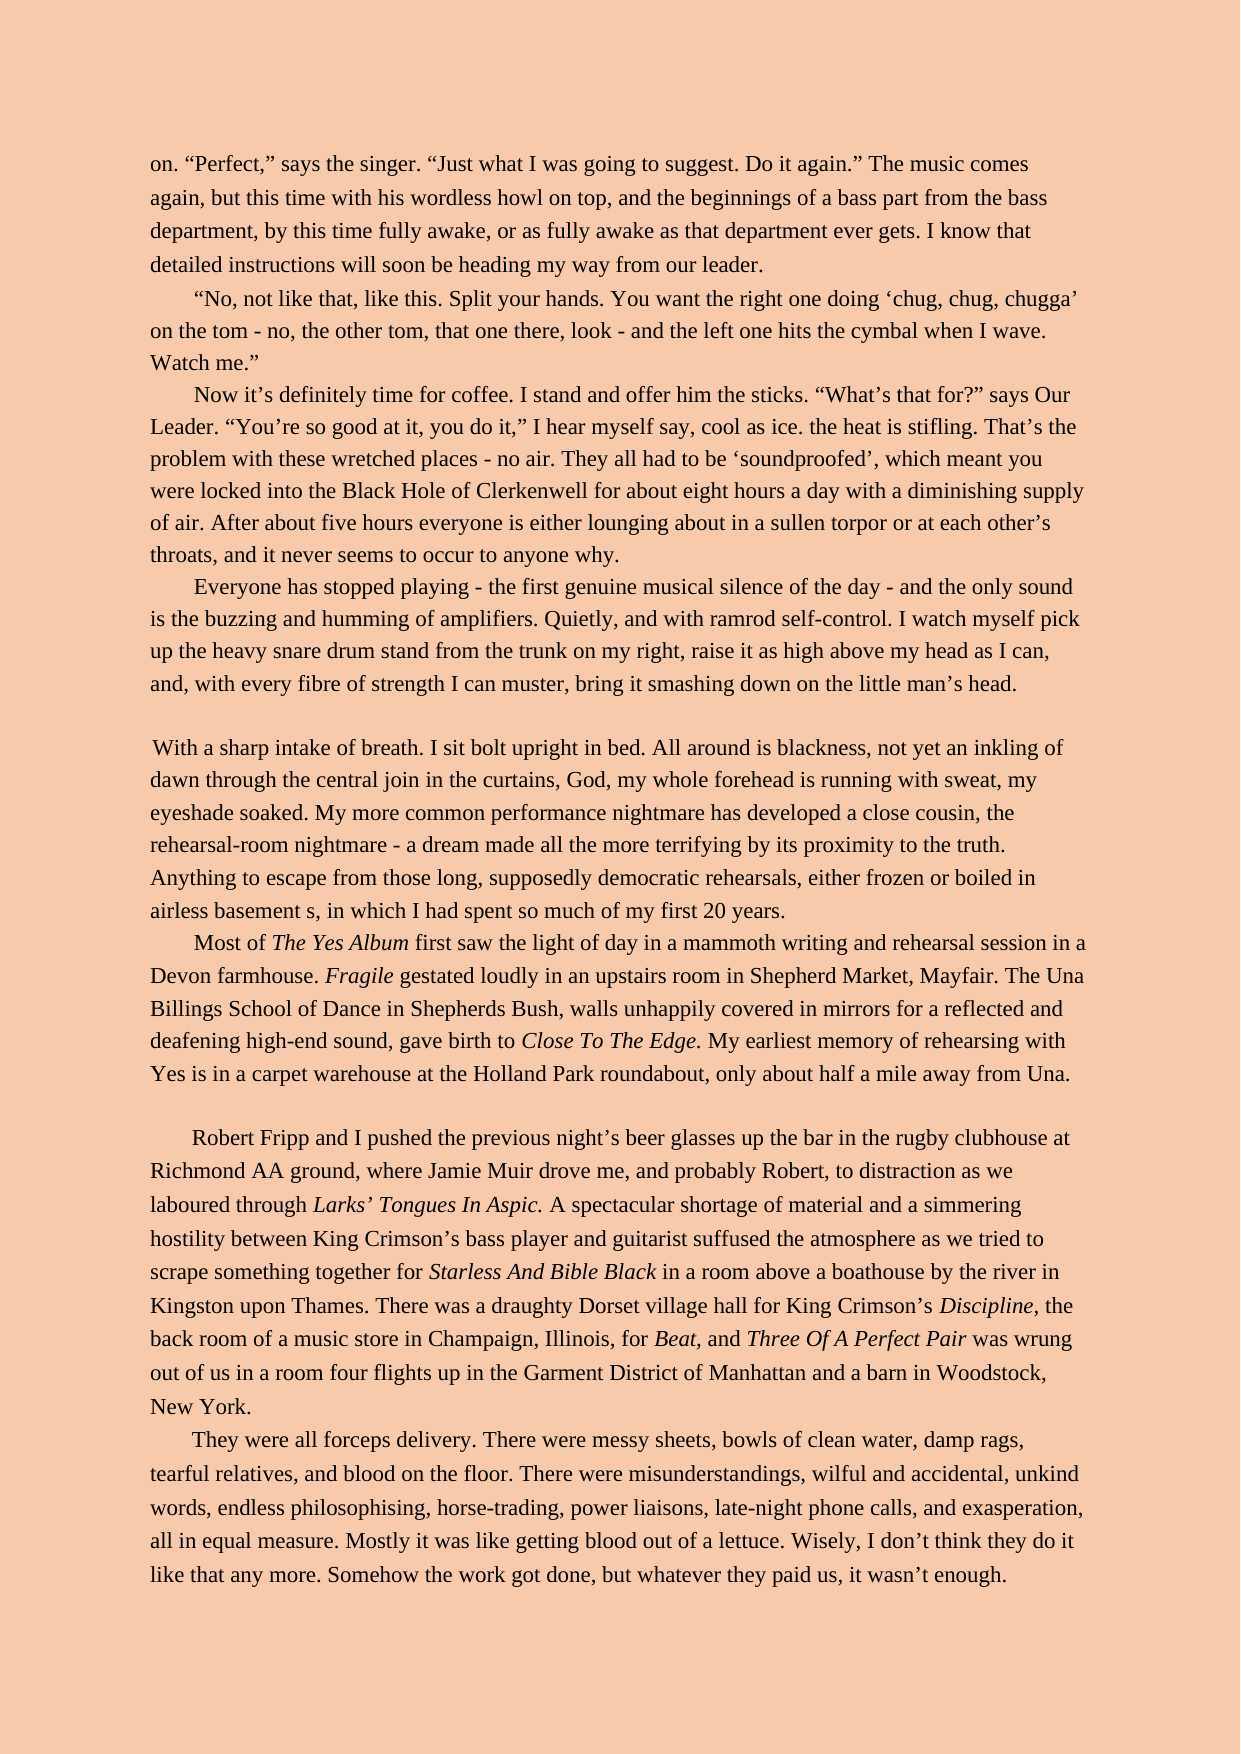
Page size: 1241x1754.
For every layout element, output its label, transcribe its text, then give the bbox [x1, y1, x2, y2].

text Robert Fripp and I pushed the previous night’s beer glasses up the bar in the rugby clubhouse at Richmond AA ground, where Jamie Muir drove me, and probably Robert, to distraction as we laboured through Larks’ Tongues In Aspic. A spectacular shortage of material and a simmering hostility between King Crimson’s bass player and guitarist suffused the atmosphere as we tried to scrape something together for Starless And Bible Black in a room above a boathouse by the river in Kingston upon Thames. There was a draughty Dorset village hall for King Crimson’s Discipline, the back room of a music store in Champaign, Illinois, for Beat, and Three Of A Perfect Pair was wrung out of us in a room four flights up in the Garment District of Manhattan and a barn in Woodstock, New York. [150, 1124, 1090, 1419]
text Now it’s definitely time for coffee. I stand and offer him the sticks. “What’s that for?” says Our Leader. “You’re so good at it, you do it,” I hear myself say, cool as ice. the heat is stifling. That’s the problem with these wretched places - no air. They all had to be ‘soundproofed’, which meant you were locked into the Black Hole of Clerkenwell for about eight hours a day with a diminishing supply of air. After about five hours everyone is either lounging about in a sullen torpor or at each other’s throats, and it never seems to occur to anyone why. [150, 381, 1090, 568]
text With a sharp intake of breath. I sit bolt upright in bed. All around is blackness, not yet an inkling of dawn through the central join in the curtains, God, my whole forehead is running with sweat, my eyeshade soaked. My more common performance nightmare has developed a close cousin, the rehearsal-room nightmare - a dream made all the more terrifying by its proximity to the truth. Anything to escape from those long, supposedly democratic rehearsals, either frozen or boiled in airless basement s, in which I had spent so much of my first 20 years. [150, 734, 1090, 923]
text Most of The Yes Album first saw the light of day in a mammoth writing and rehearsal session in a Devon farmhouse. Fragile gestated loudly in an upstairs room in Shepherd Market, Mayfair. The Una Billings School of Dance in Shepherds Bush, walls unhappily covered in mirrors for a reflected and deafening high-end sound, gave birth to Close To The Edge. My earliest memory of rehearsing with Yes is in a carpet warehouse at the Holland Park roundabout, only about half a mile away from Una. [150, 929, 1090, 1086]
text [150, 150, 1090, 277]
text They were all forceps delivery. There were messy sheets, bowls of clean water, damp rags, tearful relatives, and blood on the floor. There were misunderstandings, wilful and accidental, unkind words, endless philosophising, horse-trading, power liaisons, late-night phone calls, and exasperation, all in equal measure. Mostly it was like getting blood out of a lettuce. Wisely, I don’t think they do it like that any more. Somehow the work got done, but whatever they paid us, it wasn’t enough. [150, 1426, 1090, 1587]
text “No, not like that, like this. Split your hands. You want the right one doing ‘chug, chug, chugga’ on the tom - no, the other tom, that one there, look - and the left one hits the cymbal when I wave. Watch me.” [150, 284, 1090, 375]
text Everyone has stopped playing - the first genuine musical silence of the day - and the only sound is the buzzing and humming of amplifiers. Quietly, and with ramrod self-control. I watch myself pick up the heavy snare drum stand from the trunk on my right, raise it as high above my head as I can, and, with every fibre of strength I can muster, bring it smashing down on the little man’s head. [150, 573, 1090, 696]
